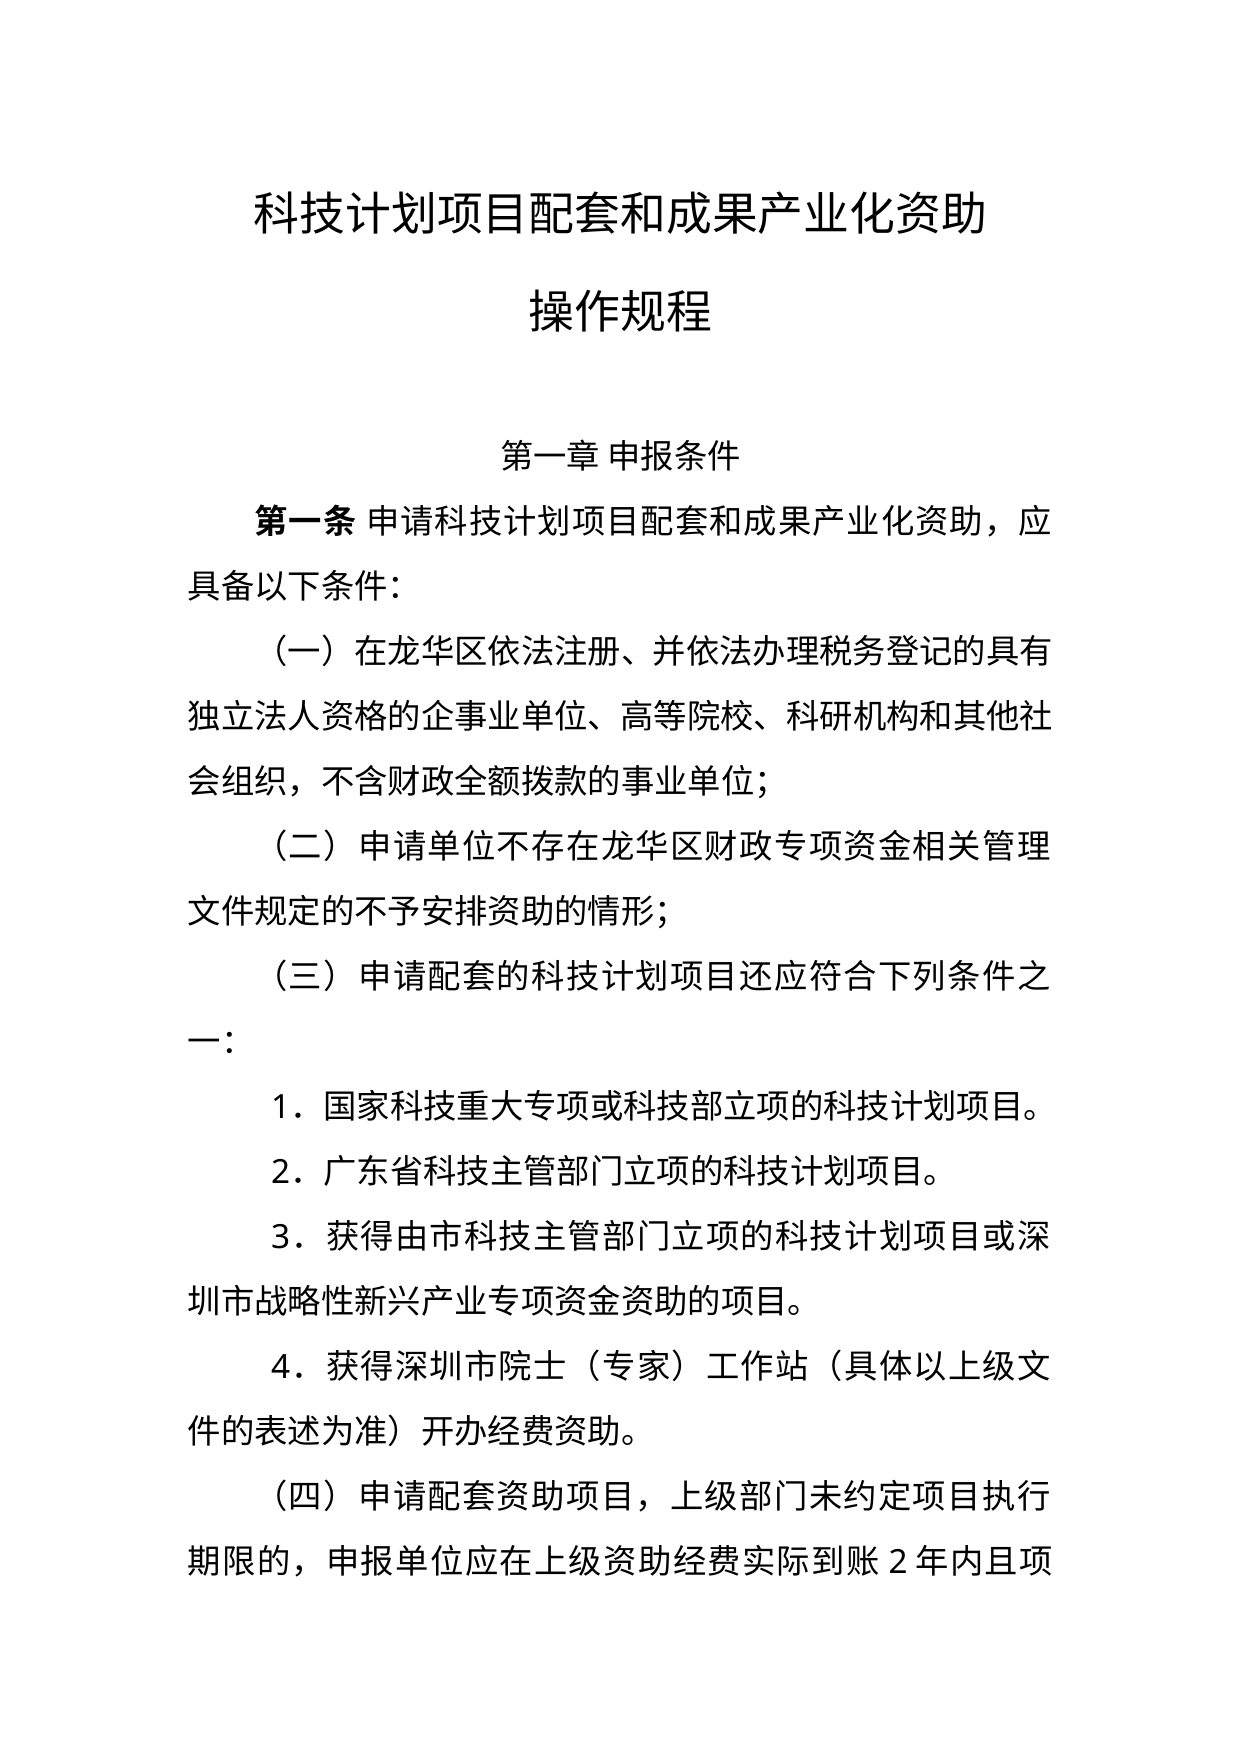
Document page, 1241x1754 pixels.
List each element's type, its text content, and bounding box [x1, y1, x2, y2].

text 2．广东省科技主管部门立项的科技计划项目。 [187, 1137, 1053, 1202]
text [187, 1462, 1053, 1592]
text （一）在龙华区依法注册、并依法办理税务登记的具有独立法人资格的企事业单位、高等院校、科研机构和其他社会组织，不含财政全额拨款的事业单位； [187, 617, 1053, 812]
text 4．获得深圳市院士（专家）工作站（具体以上级文件的表述为准）开办经费资助。 [187, 1332, 1053, 1462]
subtitle 操作规程 [187, 259, 1053, 357]
subtitle 科技计划项目配套和成果产业化资助 [187, 162, 1053, 259]
text 1．国家科技重大专项或科技部立项的科技计划项目。 [187, 1072, 1053, 1137]
text 3．获得由市科技主管部门立项的科技计划项目或深圳市战略性新兴产业专项资金资助的项目。 [187, 1202, 1053, 1332]
text （二）申请单位不存在龙华区财政专项资金相关管理文件规定的不予安排资助的情形； [187, 812, 1053, 942]
text （三）申请配套的科技计划项目还应符合下列条件之一： [187, 942, 1053, 1072]
text 第一章 申报条件 [187, 422, 1053, 487]
text 第一条 申请科技计划项目配套和成果产业化资助，应具备以下条件： [187, 487, 1053, 617]
